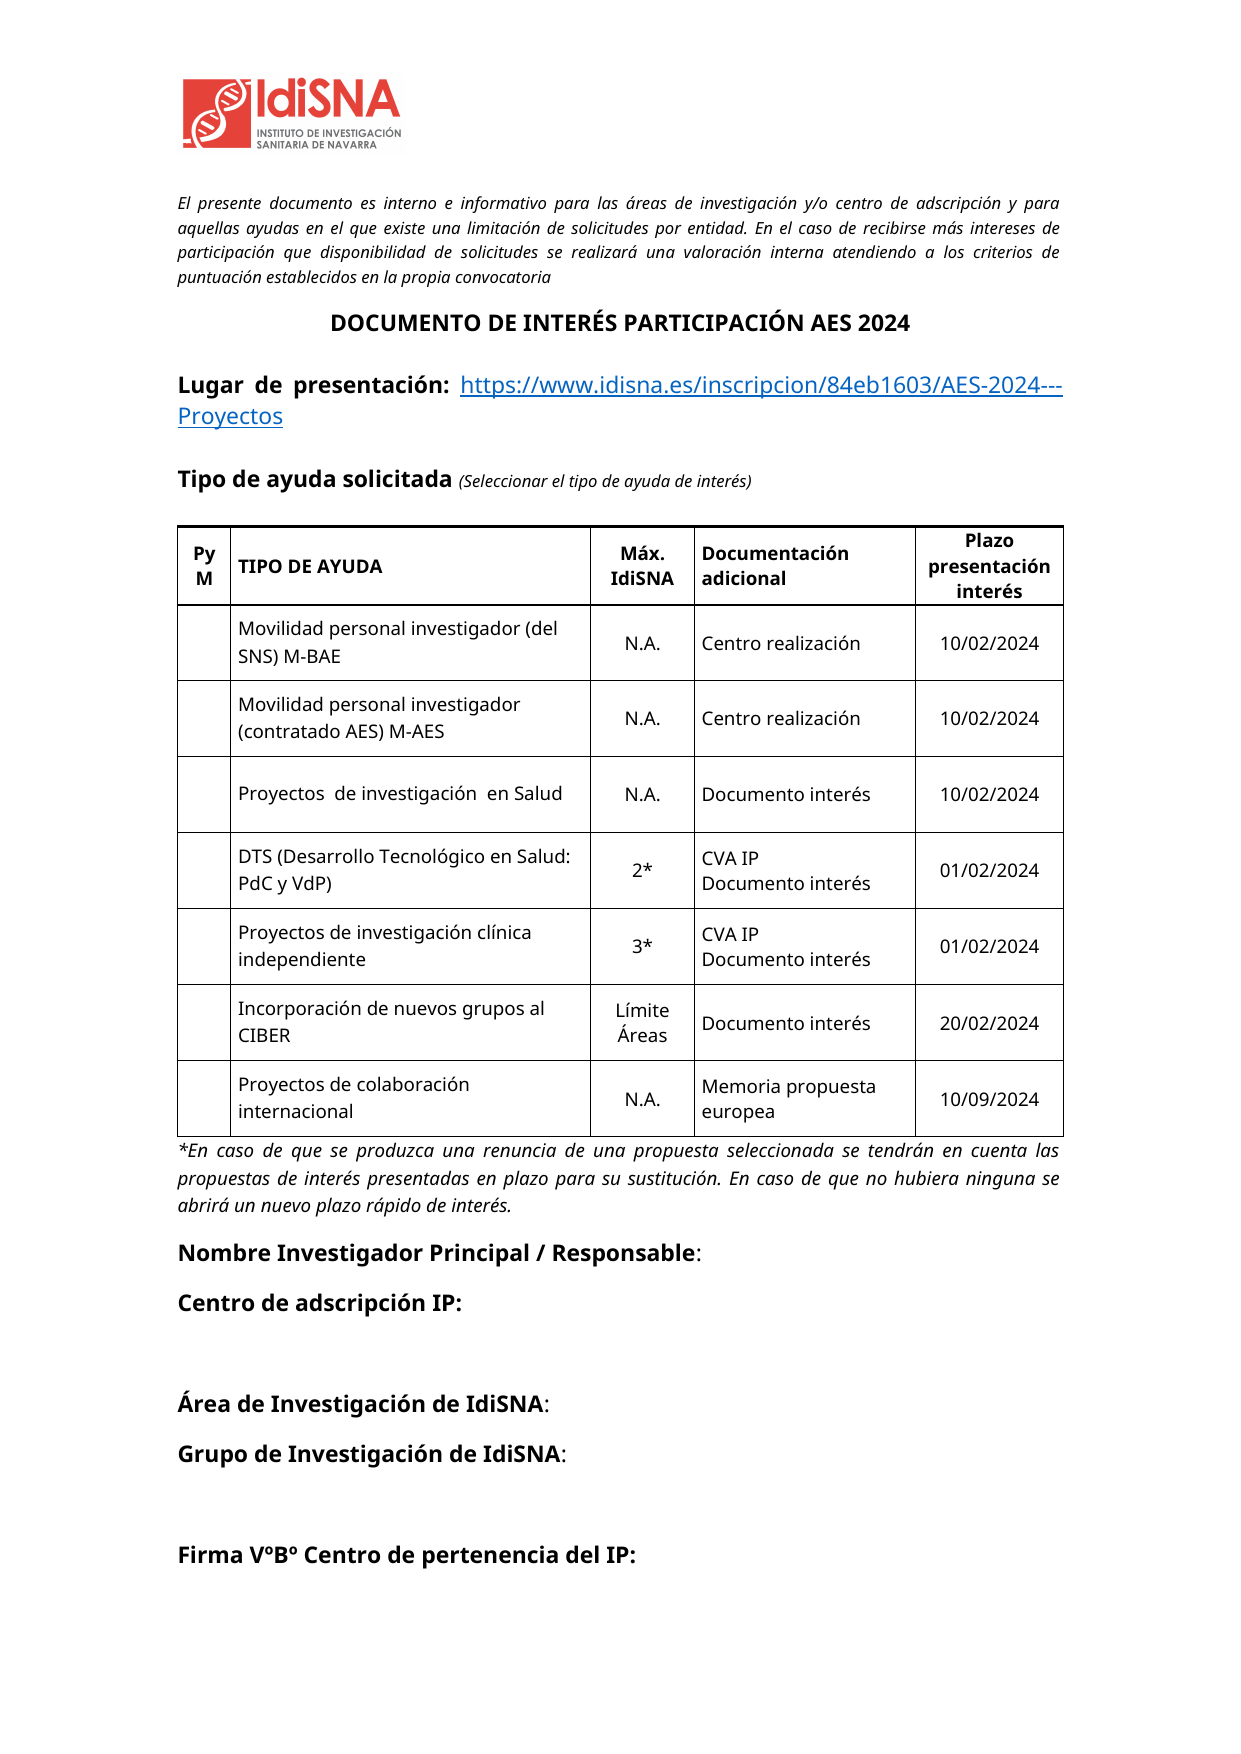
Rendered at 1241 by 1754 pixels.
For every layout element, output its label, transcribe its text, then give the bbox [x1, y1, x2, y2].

table_cell 2* [591, 833, 694, 908]
table_cell [178, 833, 230, 908]
text Nombre Investigador Principal / Responsable: [177, 1236, 1063, 1268]
table_cell DTS (Desarrollo Tecnológico en Salud: PdC y VdP) [231, 833, 590, 908]
table_cell N.A. [591, 1061, 694, 1136]
table_cell [178, 681, 230, 756]
table_cell N.A. [591, 606, 694, 680]
table_cell [178, 985, 230, 1060]
table_cell 10/02/2024 [916, 606, 1063, 680]
table_cell N.A. [591, 757, 694, 832]
text Lugar de presentación: https://www.idisna.es/inscripcion/84eb1603/AES-2024---Proyectos [177, 369, 1063, 432]
text Grupo de Investigación de IdiSNA: [177, 1438, 1063, 1469]
table_cell Movilidad personal investigador (contratado AES) M-AES [231, 681, 590, 756]
table_cell CVA IP Documento interés [695, 909, 915, 984]
table_cell Documento interés [695, 985, 915, 1060]
table_header Máx. IdiSNA [591, 528, 694, 604]
text Centro de adscripción IP: [177, 1287, 1063, 1318]
table_cell CVA IP Documento interés [695, 833, 915, 908]
table_cell 3* [591, 909, 694, 984]
text Tipo de ayuda solicitada (Seleccionar el tipo de ayuda de interés) [177, 463, 1063, 494]
text Área de Investigación de IdiSNA: [177, 1388, 1063, 1419]
picture [177, 73, 406, 155]
table_cell Proyectos de investigación clínica independiente [231, 909, 590, 984]
table_cell 10/09/2024 [916, 1061, 1063, 1136]
text *En caso de que se produzca una renuncia de una propuesta seleccionada se tendrán en cuenta las propuestas de interés presentadas en plazo para su sustitución. En caso de que no hubiera ninguna se abrirá un nuevo plazo rápido de interés. [177, 1137, 1063, 1218]
table_cell [178, 757, 230, 832]
table_cell Proyectos de investigación en Salud [231, 757, 590, 832]
table_header PyM [178, 528, 230, 604]
table_cell Memoria propuesta europea [695, 1061, 915, 1136]
table_cell Centro realización [695, 606, 915, 680]
table_cell Centro realización [695, 681, 915, 756]
text Firma VºBº Centro de pertenencia del IP: [177, 1539, 1063, 1570]
table_cell 20/02/2024 [916, 985, 1063, 1060]
table_cell 01/02/2024 [916, 909, 1063, 984]
table_header Documentación adicional [695, 528, 915, 604]
table_cell Movilidad personal investigador (del SNS) M-BAE [231, 606, 590, 680]
table_cell 10/02/2024 [916, 681, 1063, 756]
text El presente documento es interno e informativo para las áreas de investigación y/o centro de adscripción y para aquellas ayudas en el que existe una limitación de solicitudes por entidad. En el caso de recibirse más intereses de participación que disponibilidad de solicitudes se realizará una valoración interna atendiendo a los criterios de puntuación establecidos en la propia convocatoria [177, 192, 1063, 288]
table_cell [178, 909, 230, 984]
table_cell 10/02/2024 [916, 757, 1063, 832]
table_cell 01/02/2024 [916, 833, 1063, 908]
table_cell N.A. [591, 681, 694, 756]
table_header TIPO DE AYUDA [231, 528, 590, 604]
table_cell [178, 606, 230, 680]
table_cell Documento interés [695, 757, 915, 832]
table_cell Límite Áreas [591, 985, 694, 1060]
table_cell Proyectos de colaboración internacional [231, 1061, 590, 1136]
text DOCUMENTO DE INTERÉS PARTICIPACIÓN AES 2024 [177, 307, 1063, 338]
table_cell Incorporación de nuevos grupos al CIBER [231, 985, 590, 1060]
table_cell [178, 1061, 230, 1136]
table_header Plazo presentación interés [916, 528, 1063, 604]
